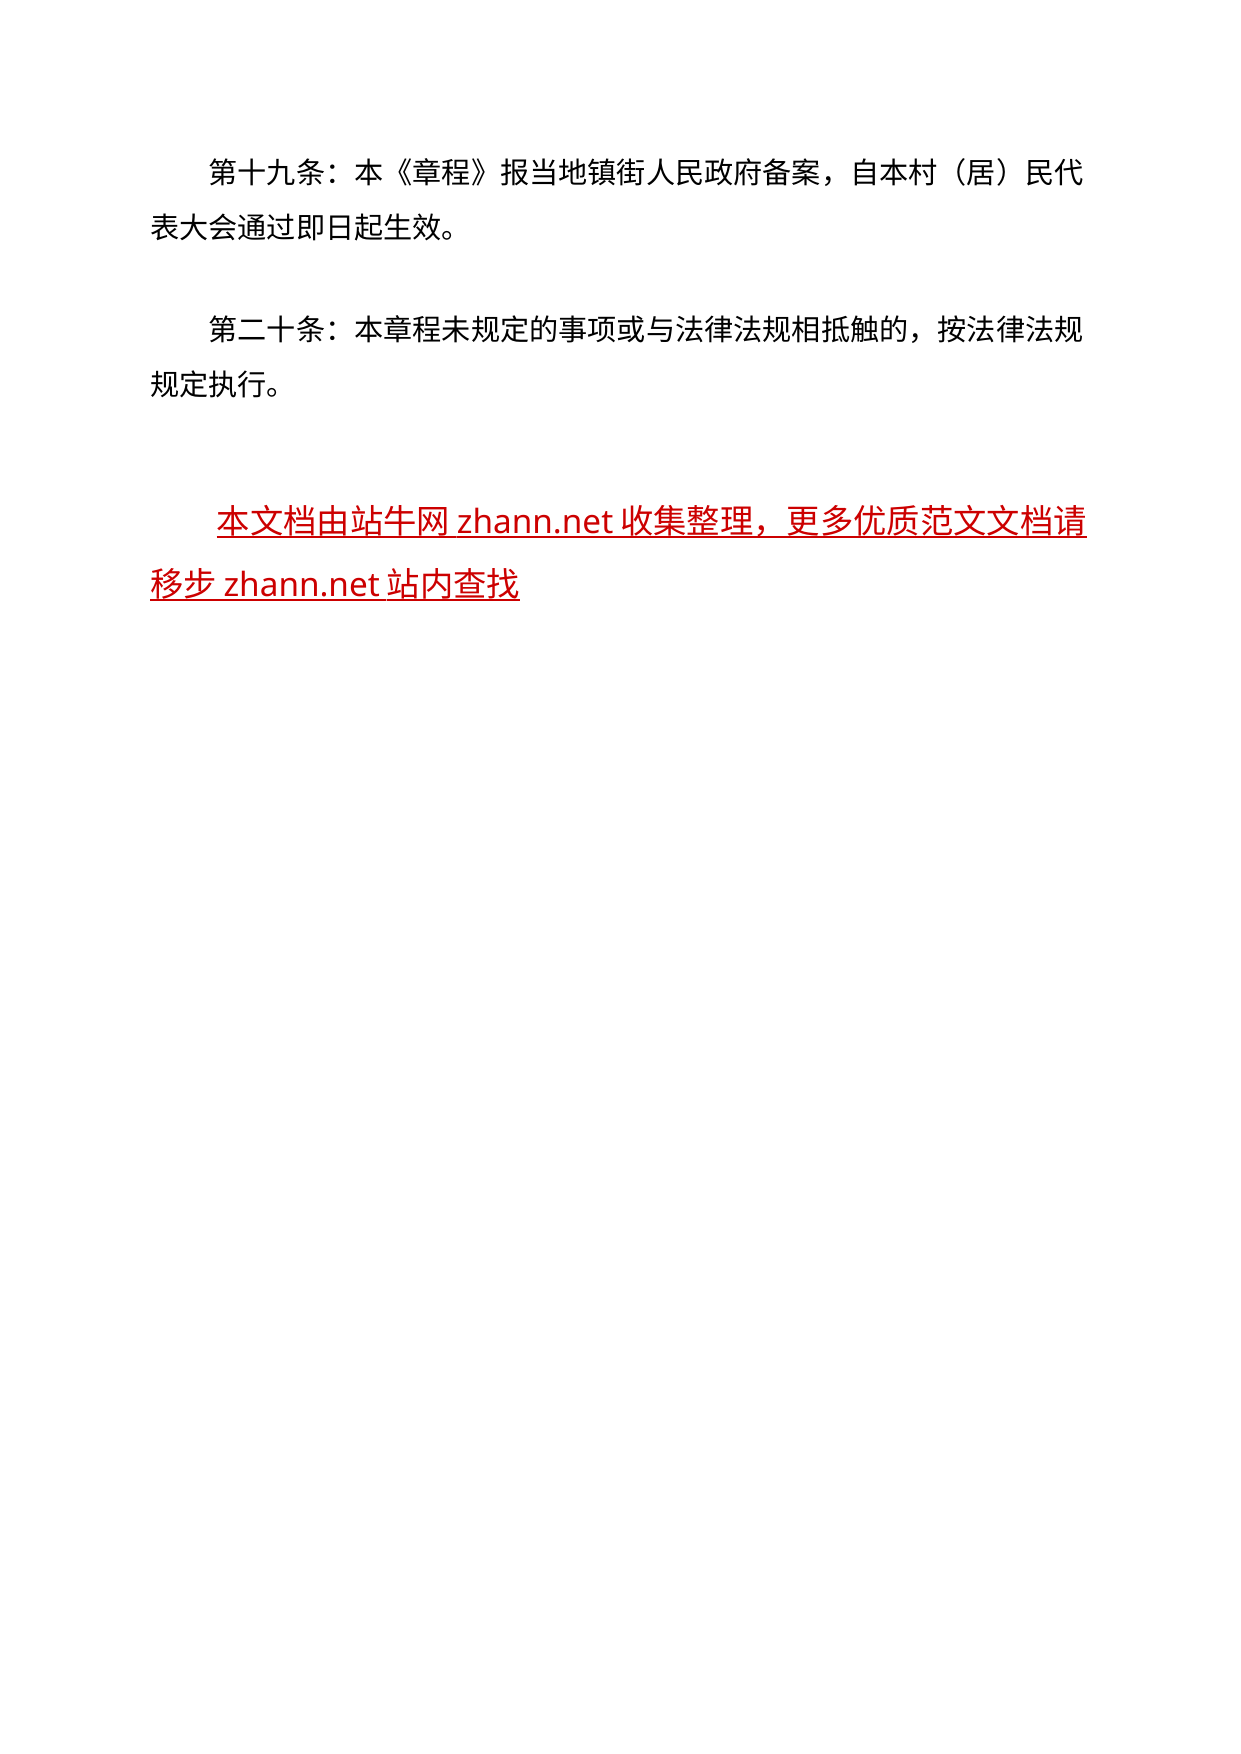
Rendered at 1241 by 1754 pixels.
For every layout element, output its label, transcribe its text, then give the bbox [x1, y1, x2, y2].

text 本文档由站牛网zhann.net收集整理，更多优质范文文档请移步zhann.net站内查找 [150, 494, 1090, 606]
text 第二十条：本章程未规定的事项或与法律法规相抵触的，按法律法规规定执行。 [150, 307, 1090, 404]
text 第十九条：本《章程》报当地镇街人民政府备案，自本村（居）民代表大会通过即日起生效。 [150, 150, 1090, 247]
